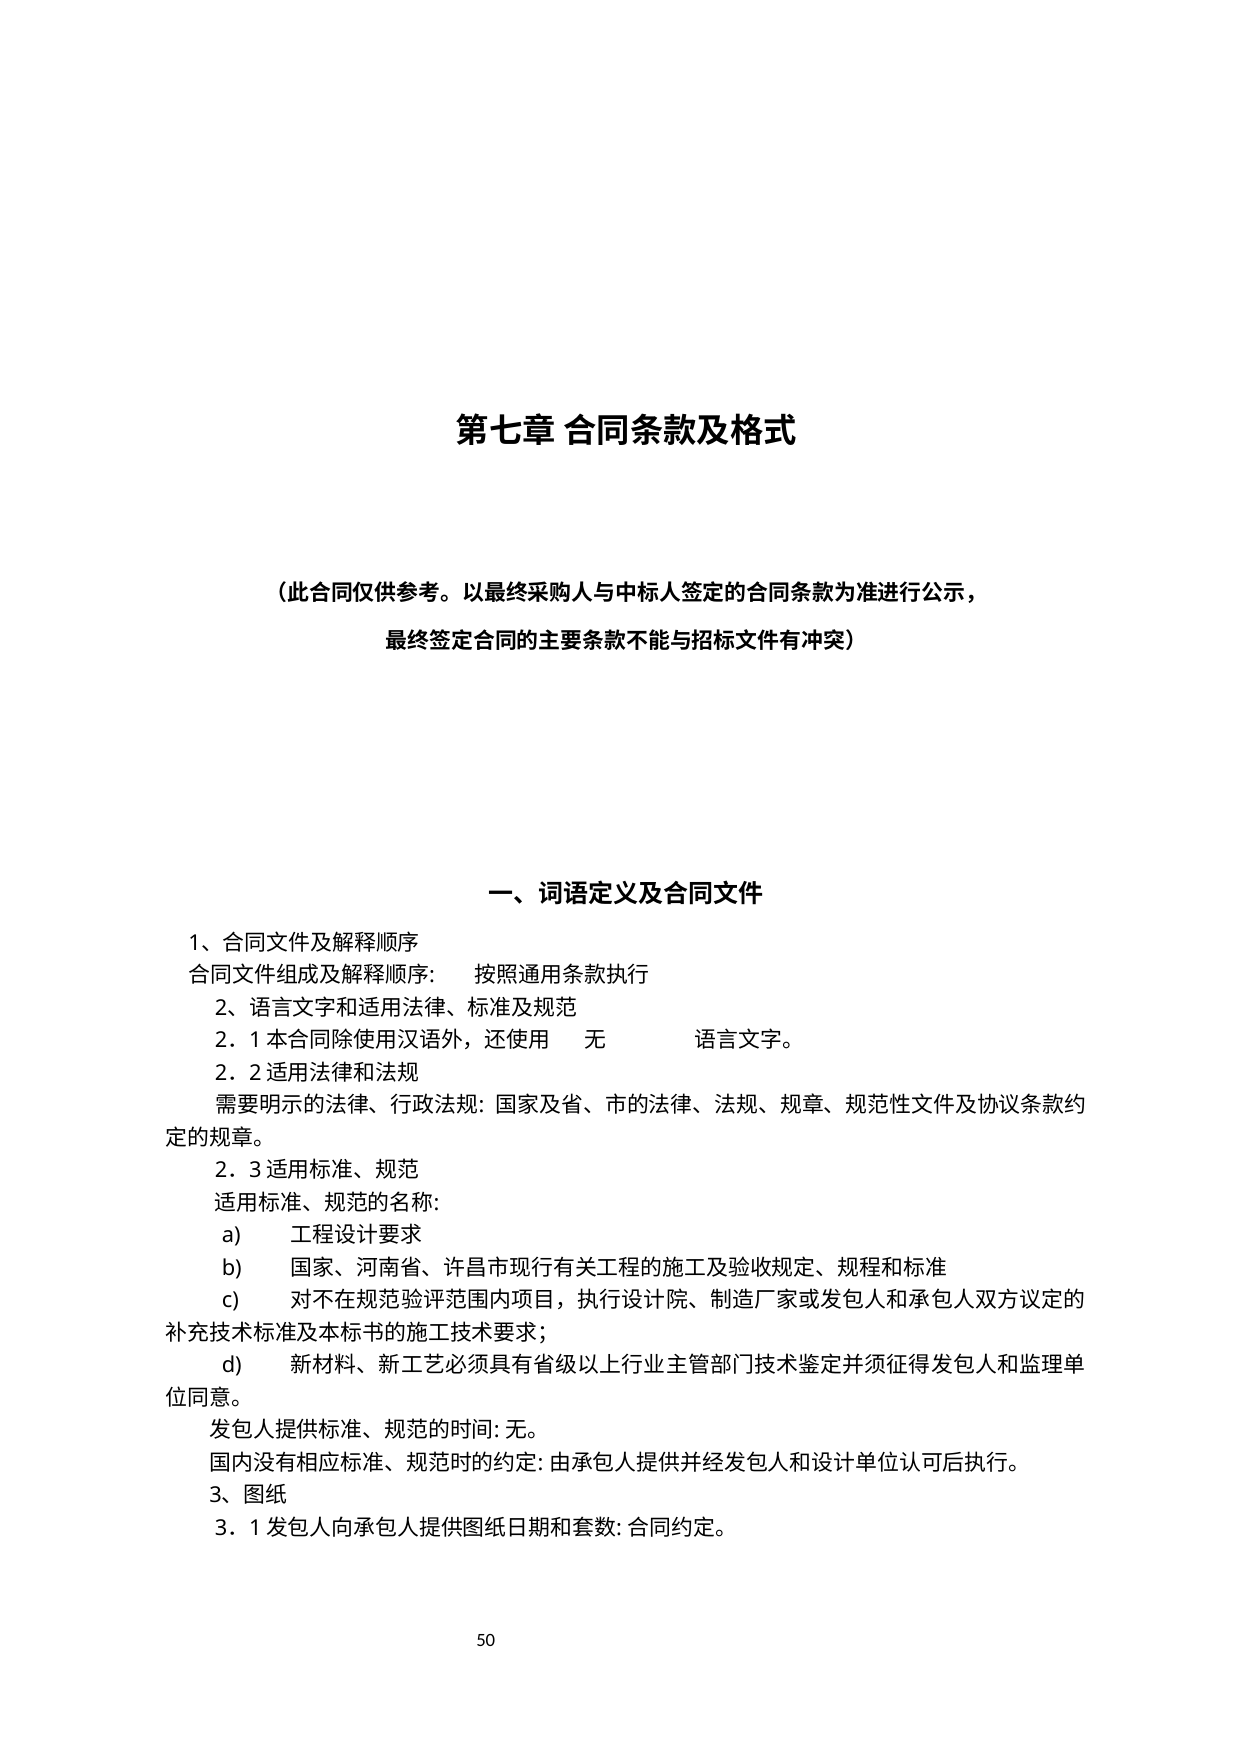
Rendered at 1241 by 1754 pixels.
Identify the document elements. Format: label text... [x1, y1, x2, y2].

list 国家、河南省、许昌市现行有关工程的施工及验收规定、规程和标准 [165, 1249, 1087, 1282]
text 最终签定合同的主要条款不能与招标文件有冲突） [165, 623, 1087, 655]
list 对不在规范验评范围内项目，执行设计院、制造厂家或发包人和承包人双方议定的补充技术标准及本标书的施工技术要求； [165, 1282, 1087, 1347]
text 1、合同文件及解释顺序 [165, 924, 1087, 957]
text 适用标准、规范的名称: [165, 1184, 1087, 1217]
text 需要明示的法律、行政法规: 国家及省、市的法律、法规、规章、规范性文件及协议条款约定的规章。 [165, 1087, 1087, 1152]
text 3、图纸 [165, 1477, 1087, 1509]
text 2．3适用标准、规范 [165, 1152, 1087, 1184]
list 工程设计要求 [165, 1217, 1087, 1249]
text 3．1发包人向承包人提供图纸日期和套数: 合同约定。 [165, 1509, 1087, 1542]
text 2．1本合同除使用汉语外，还使用 无 语言文字。 [165, 1022, 1087, 1054]
text （此合同仅供参考。以最终采购人与中标人签定的合同条款为准进行公示， [165, 574, 1087, 607]
text 国内没有相应标准、规范时的约定: 由承包人提供并经发包人和设计单位认可后执行。 [165, 1444, 1087, 1477]
text 2．2适用法律和法规 [165, 1054, 1087, 1087]
text 2、语言文字和适用法律、标准及规范 [165, 989, 1087, 1022]
text 发包人提供标准、规范的时间: 无。 [165, 1412, 1087, 1444]
subtitle 一、词语定义及合同文件 [165, 859, 1087, 924]
list 新材料、新工艺必须具有省级以上行业主管部门技术鉴定并须征得发包人和监理单位同意。 [165, 1347, 1087, 1412]
text 合同文件组成及解释顺序: 按照通用条款执行 [165, 957, 1087, 989]
text 第七章 合同条款及格式 [165, 395, 1087, 460]
